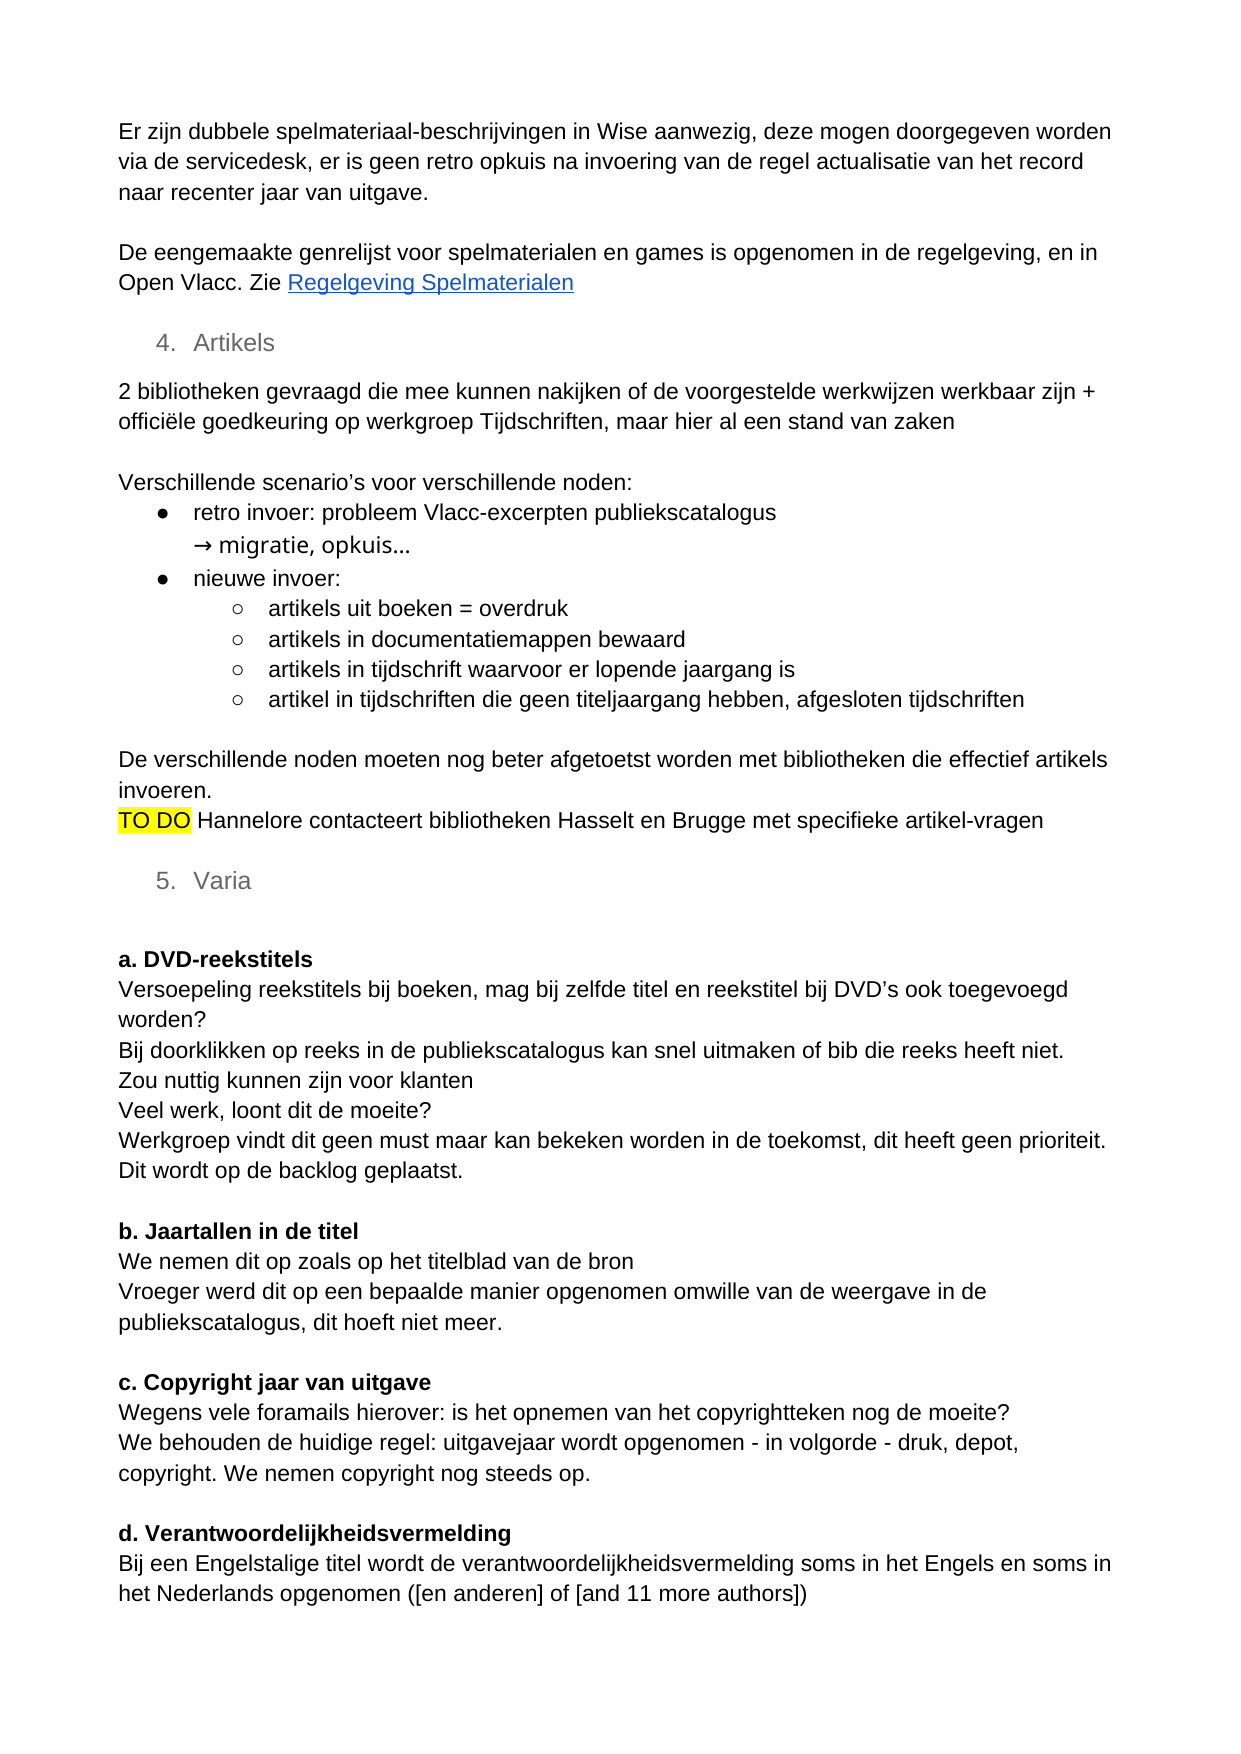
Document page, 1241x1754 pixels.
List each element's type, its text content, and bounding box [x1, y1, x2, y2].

text Werkgroep vindt dit geen must maar kan bekeken worden in de toekomst, dit heeft geen prioriteit. Dit wordt op de backlog geplaatst. [118, 1127, 1122, 1184]
text 2 bibliotheken gevraagd die mee kunnen nakijken of de voorgestelde werkwijzen werkbaar zijn + officiële goedkeuring op werkgroep Tijdschriften, maar hier al een stand van zaken [118, 378, 1122, 435]
text Veel werk, loont dit de moeite? [118, 1097, 1122, 1123]
list nieuwe invoer: [156, 565, 1122, 591]
list artikels in documentatiemappen bewaard [231, 626, 1122, 652]
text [118, 118, 1122, 295]
text We behouden de huidige regel: uitgavejaar wordt opgenomen - in volgorde - druk, depot, copyright. We nemen copyright nog steeds op. [118, 1429, 1122, 1516]
text c. Copyright jaar van uitgave Wegens vele foramails hierover: is het opnemen van het copyrightteken nog de moeite? [118, 1369, 1122, 1426]
text De verschillende noden moeten nog beter afgetoetst worden met bibliotheken die effectief artikels invoeren. [118, 746, 1122, 803]
subtitle Varia [156, 866, 1122, 895]
list artikels uit boeken = overdruk [231, 595, 1122, 622]
text Vroeger werd dit op een bepaalde manier opgenomen omwille van de weergave in de publiekscatalogus, dit hoeft niet meer. [118, 1278, 1122, 1365]
text b. Jaartallen in de titel We nemen dit op zoals op het titelblad van de bron [118, 1218, 1122, 1274]
text TO DO Hannelore contacteert bibliotheken Hasselt en Brugge met specifieke artikel-vragen [191, 807, 1122, 833]
list artikels in tijdschrift waarvoor er lopende jaargang is [231, 656, 1122, 682]
text Verschillende scenario’s voor verschillende noden: [118, 469, 1122, 495]
text d. Verantwoordelijkheidsvermelding Bij een Engelstalige titel wordt de verantwoordelijkheidsvermelding soms in het Engels en soms in het Nederlands opgenomen ([en anderen] of [and 11 more authors]) [118, 1520, 1122, 1607]
list artikel in tijdschriften die geen titeljaargang hebben, afgesloten tijdschriften [231, 686, 1122, 712]
text a. DVD-reekstitels Versoepeling reekstitels bij boeken, mag bij zelfde titel en reekstitel bij DVD’s ook toegevoegd worden? Bij doorklikken op reeks in de publiekscatalogus kan snel uitmaken of bib die reeks heeft niet. Zou nuttig kunnen zijn voor klanten [118, 916, 1122, 1093]
subtitle Artikels [156, 328, 1122, 357]
list retro invoer: probleem Vlacc-excerpten publiekscatalogus [156, 499, 1122, 525]
text → migratie, opkuis… [118, 529, 1122, 560]
